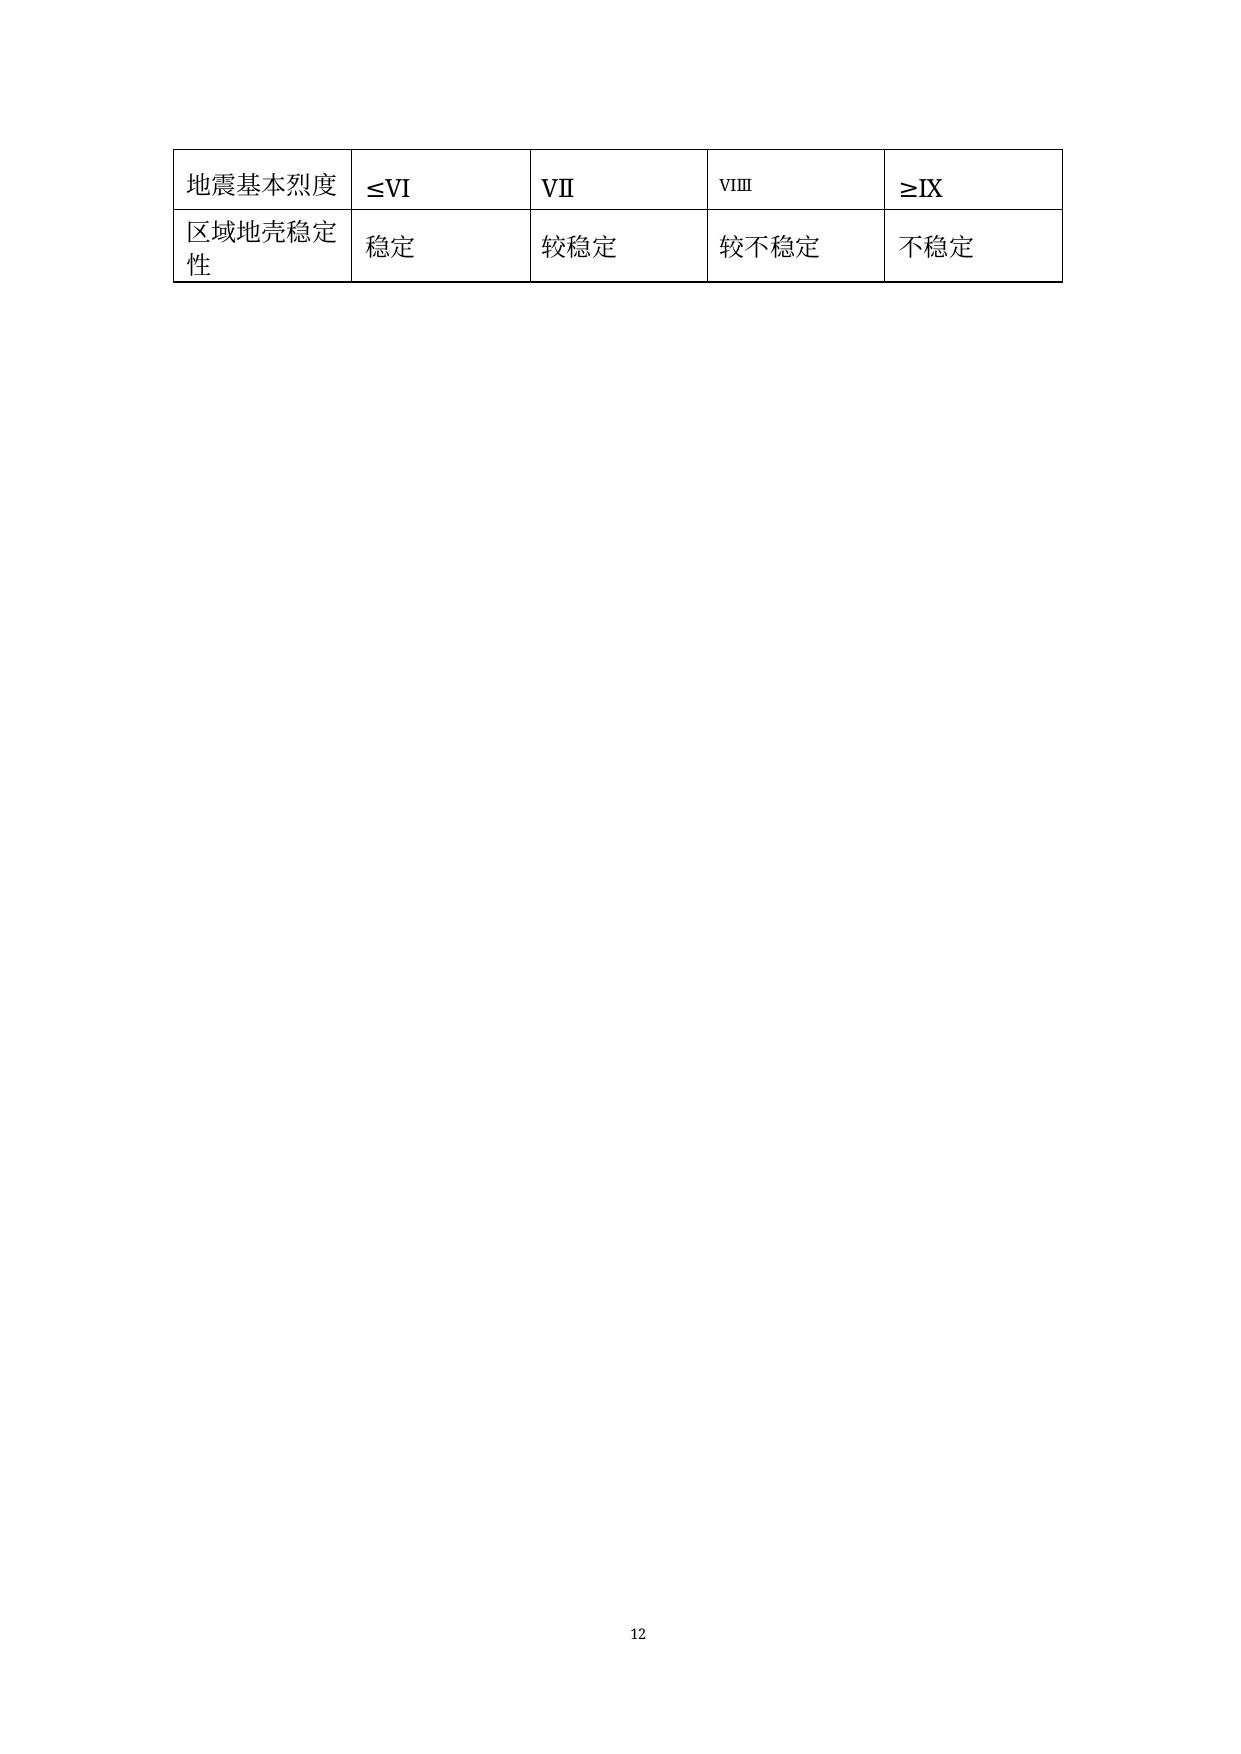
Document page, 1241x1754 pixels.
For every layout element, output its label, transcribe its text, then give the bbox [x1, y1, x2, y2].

table_header VⅡ [531, 150, 707, 208]
table_cell 不稳定 [885, 210, 1062, 281]
table_header ≥IX [885, 150, 1062, 208]
table_cell 较稳定 [531, 210, 707, 281]
table_cell 稳定 [352, 210, 530, 281]
table_cell 较不稳定 [708, 210, 884, 281]
table_header ≤VI [352, 150, 530, 208]
table_header VIⅢ [708, 150, 884, 208]
table_cell 区域地壳稳定 性 [174, 210, 351, 281]
table_header 地震基本烈度 [174, 150, 351, 208]
